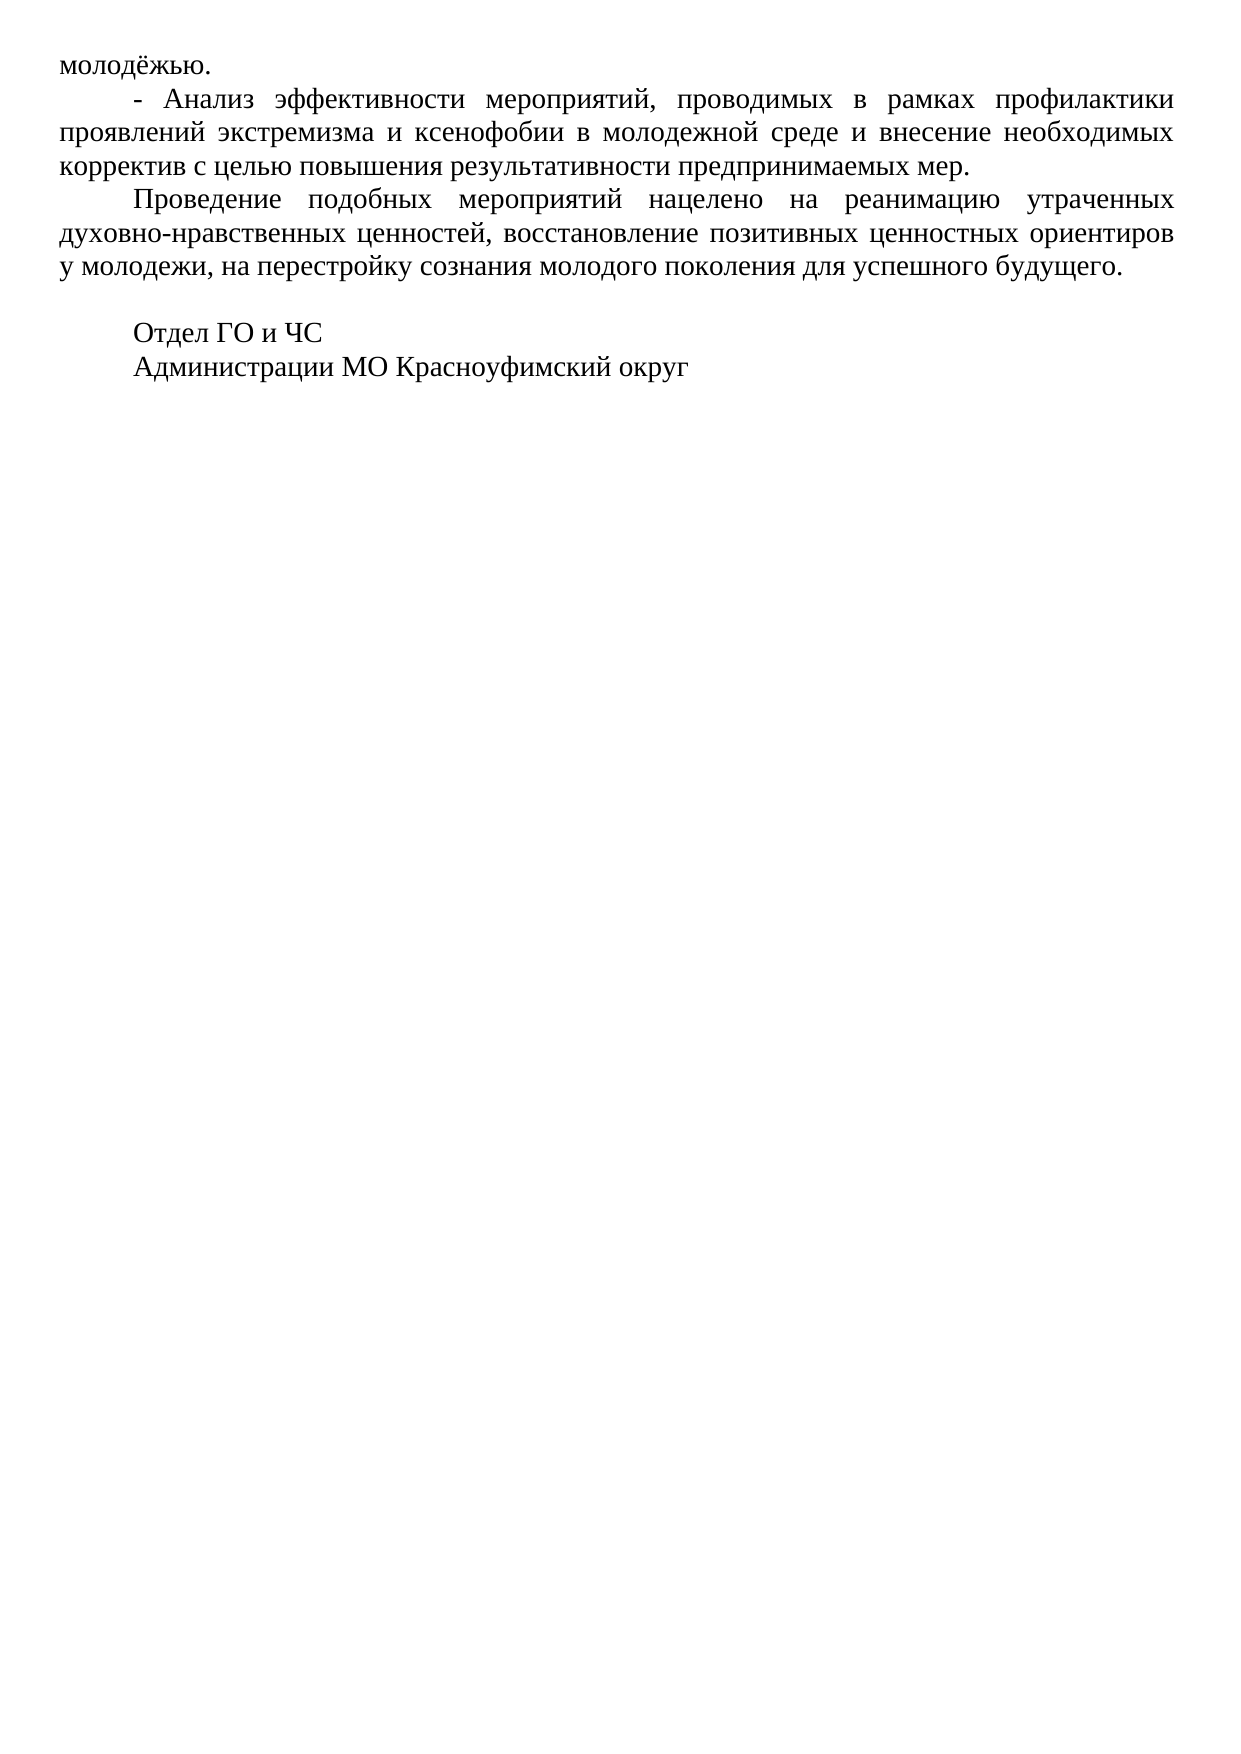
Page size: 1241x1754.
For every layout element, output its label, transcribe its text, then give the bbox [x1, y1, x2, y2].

text - Анализ эффективности мероприятий, проводимых в рамках профилактики проявлений экстремизма и ксенофобии в молодежной среде и внесение необходимых корректив с целью повышения результативности предпринимаемых мер. [59, 81, 1175, 181]
text Проведение подобных мероприятий нацелено на реанимацию утраченных духовно-нравственных ценностей, восстановление позитивных ценностных ориентиров у молодежи, на перестройку сознания молодого поколения для успешного будущего. [59, 181, 1175, 282]
text Отдел ГО и ЧС [59, 316, 1175, 349]
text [59, 47, 1175, 81]
text Администрации МО Красноуфимский округ [59, 349, 1175, 383]
